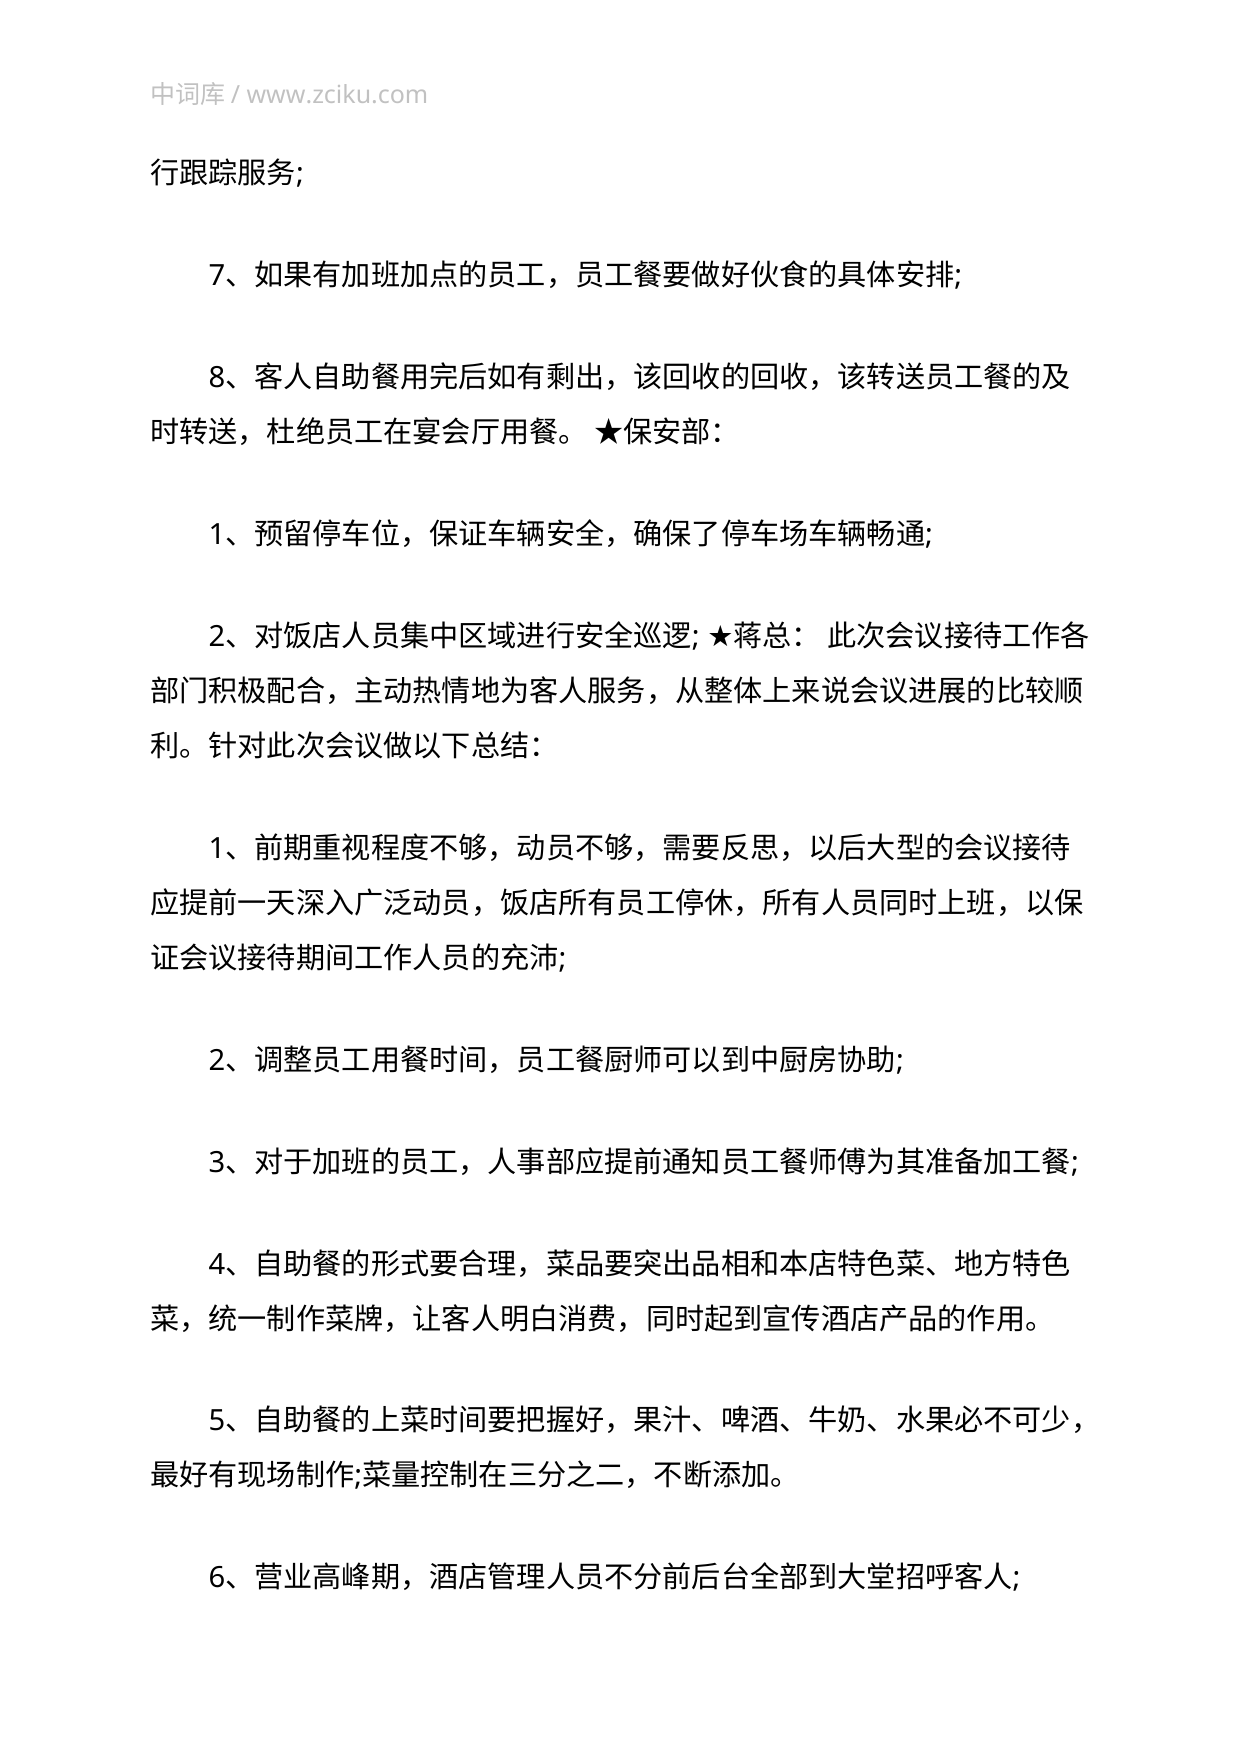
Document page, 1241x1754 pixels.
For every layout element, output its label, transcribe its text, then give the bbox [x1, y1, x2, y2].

text 6、营业高峰期，酒店管理人员不分前后台全部到大堂招呼客人; [150, 1554, 1090, 1596]
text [150, 150, 1090, 192]
text 4、自助餐的形式要合理，菜品要突出品相和本店特色菜、地方特色菜，统一制作菜牌，让客人明白消费，同时起到宣传酒店产品的作用。 [150, 1240, 1090, 1337]
text 7、如果有加班加点的员工，员工餐要做好伙食的具体安排; [150, 252, 1090, 294]
text 1、前期重视程度不够，动员不够，需要反思，以后大型的会议接待应提前一天深入广泛动员，饭店所有员工停休，所有人员同时上班，以保证会议接待期间工作人员的充沛; [150, 824, 1090, 977]
text 8、客人自助餐用完后如有剩出，该回收的回收，该转送员工餐的及时转送，杜绝员工在宴会厅用餐。 ★保安部： [150, 354, 1090, 451]
text 5、自助餐的上菜时间要把握好，果汁、啤酒、牛奶、水果必不可少，最好有现场制作;菜量控制在三分之二，不断添加。 [150, 1397, 1090, 1494]
text 2、对饭店人员集中区域进行安全巡逻; ★蒋总： 此次会议接待工作各部门积极配合，主动热情地为客人服务，从整体上来说会议进展的比较顺利。针对此次会议做以下总结： [150, 613, 1090, 765]
text 2、调整员工用餐时间，员工餐厨师可以到中厨房协助; [150, 1036, 1090, 1079]
text 1、预留停车位，保证车辆安全，确保了停车场车辆畅通; [150, 511, 1090, 553]
text 3、对于加班的员工，人事部应提前通知员工餐师傅为其准备加工餐; [150, 1138, 1090, 1181]
